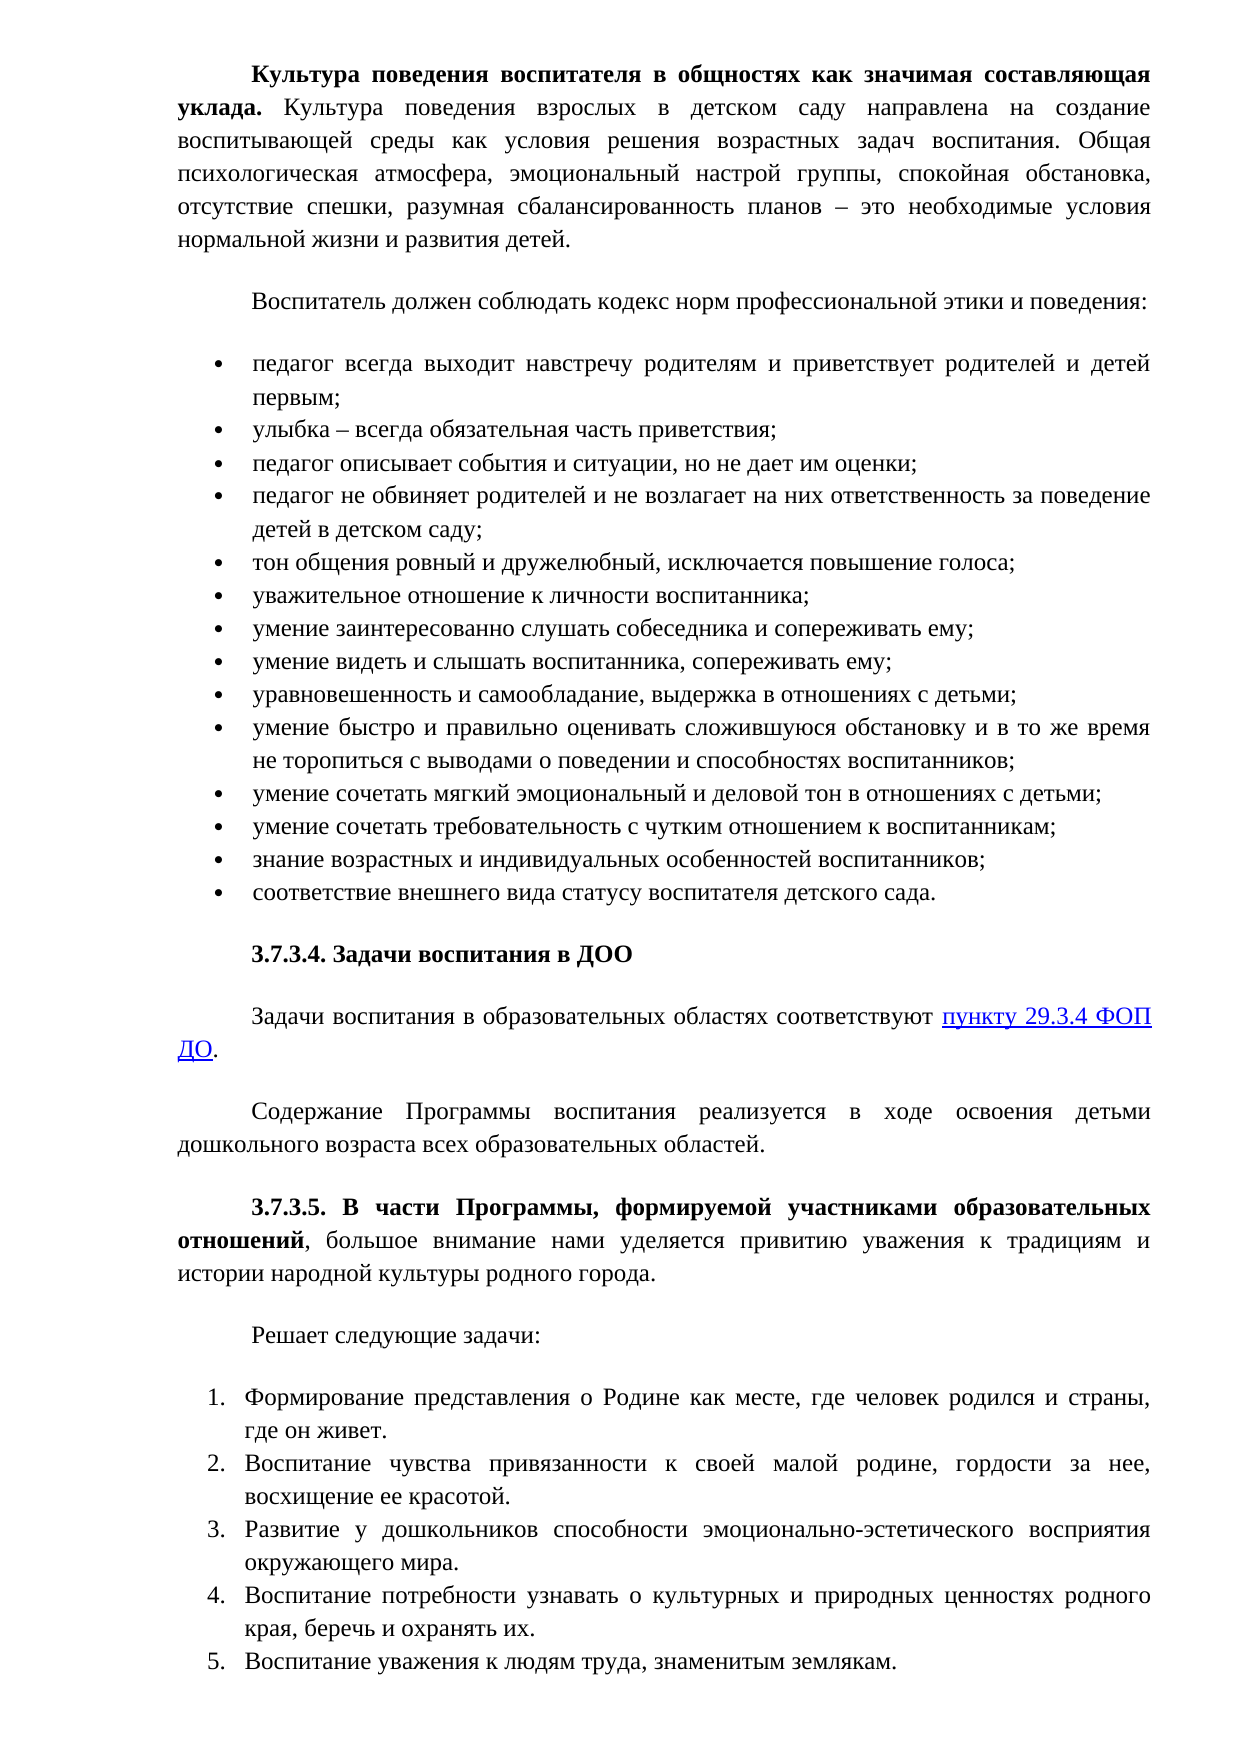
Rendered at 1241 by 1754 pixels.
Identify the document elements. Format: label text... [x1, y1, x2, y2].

list тон общения ровный и дружелюбный, исключается повышение голоса; [215, 547, 1152, 575]
text 3.7.3.5. В части Программы, формируемой участниками образовательных отношений, большое внимание нами уделяется привитию уважения к традициям и истории народной культуры родного города. [177, 1192, 1152, 1286]
list улыбка – всегда обязательная часть приветствия; [215, 414, 1152, 443]
text Воспитатель должен соблюдать кодекс норм профессиональной этики и поведения: [177, 286, 1152, 315]
list умение сочетать мягкий эмоциональный и деловой тон в отношениях с детьми; [215, 778, 1152, 807]
list умение заинтересованно слушать собеседника и сопереживать ему; [215, 613, 1152, 641]
list знание возрастных и индивидуальных особенностей воспитанников; [215, 844, 1152, 873]
list Воспитание чувства привязанности к своей малой родине, гордости за нее, восхищение ее красотой. [207, 1448, 1152, 1510]
list Формирование представления о Родине как месте, где человек родился и страны, где он живет. [207, 1382, 1152, 1444]
list педагог всегда выходит навстречу родителям и приветствует родителей и детей первым; [215, 348, 1152, 410]
list Развитие у дошкольников способности эмоционально-эстетического восприятия окружающего мира. [207, 1514, 1152, 1576]
text Решает следующие задачи: [177, 1320, 1152, 1349]
text Задачи воспитания в образовательных областях соответствуют пункту 29.3.4 ФОП ДО. [177, 1001, 1152, 1063]
text 3.7.3.4. Задачи воспитания в ДОО [177, 939, 1152, 968]
list умение быстро и правильно оценивать сложившуюся обстановку и в то же время не торопиться с выводами о поведении и способностях воспитанников; [215, 712, 1152, 773]
text Содержание Программы воспитания реализуется в ходе освоения детьми дошкольного возраста всех образовательных областей. [177, 1096, 1152, 1158]
list Воспитание потребности узнавать о культурных и природных ценностях родного края, беречь и охранять их. [207, 1580, 1152, 1642]
list уважительное отношение к личности воспитанника; [215, 580, 1152, 608]
list педагог не обвиняет родителей и не возлагает на них ответственность за поведение детей в детском саду; [215, 481, 1152, 542]
list умение сочетать требовательность с чутким отношением к воспитанникам; [215, 811, 1152, 839]
list уравновешенность и самообладание, выдержка в отношениях с детьми; [215, 679, 1152, 707]
list соответствие внешнего вида статусу воспитателя детского сада. [215, 877, 1152, 906]
list педагог описывает события и ситуации, но не дает им оценки; [215, 448, 1152, 476]
text Культура поведения воспитателя в общностях как значимая составляющая уклада. Культура поведения взрослых в детском саду направлена на создание воспитывающей среды как условия решения возрастных задач воспитания. Общая психологическая атмосфера, эмоциональный настрой группы, спокойная обстановка, отсутствие спешки, разумная сбалансированность планов – это необходимые условия нормальной жизни и развития детей. [177, 59, 1152, 253]
list Воспитание уважения к людям труда, знаменитым землякам. [207, 1646, 1152, 1675]
list умение видеть и слышать воспитанника, сопереживать ему; [215, 646, 1152, 674]
